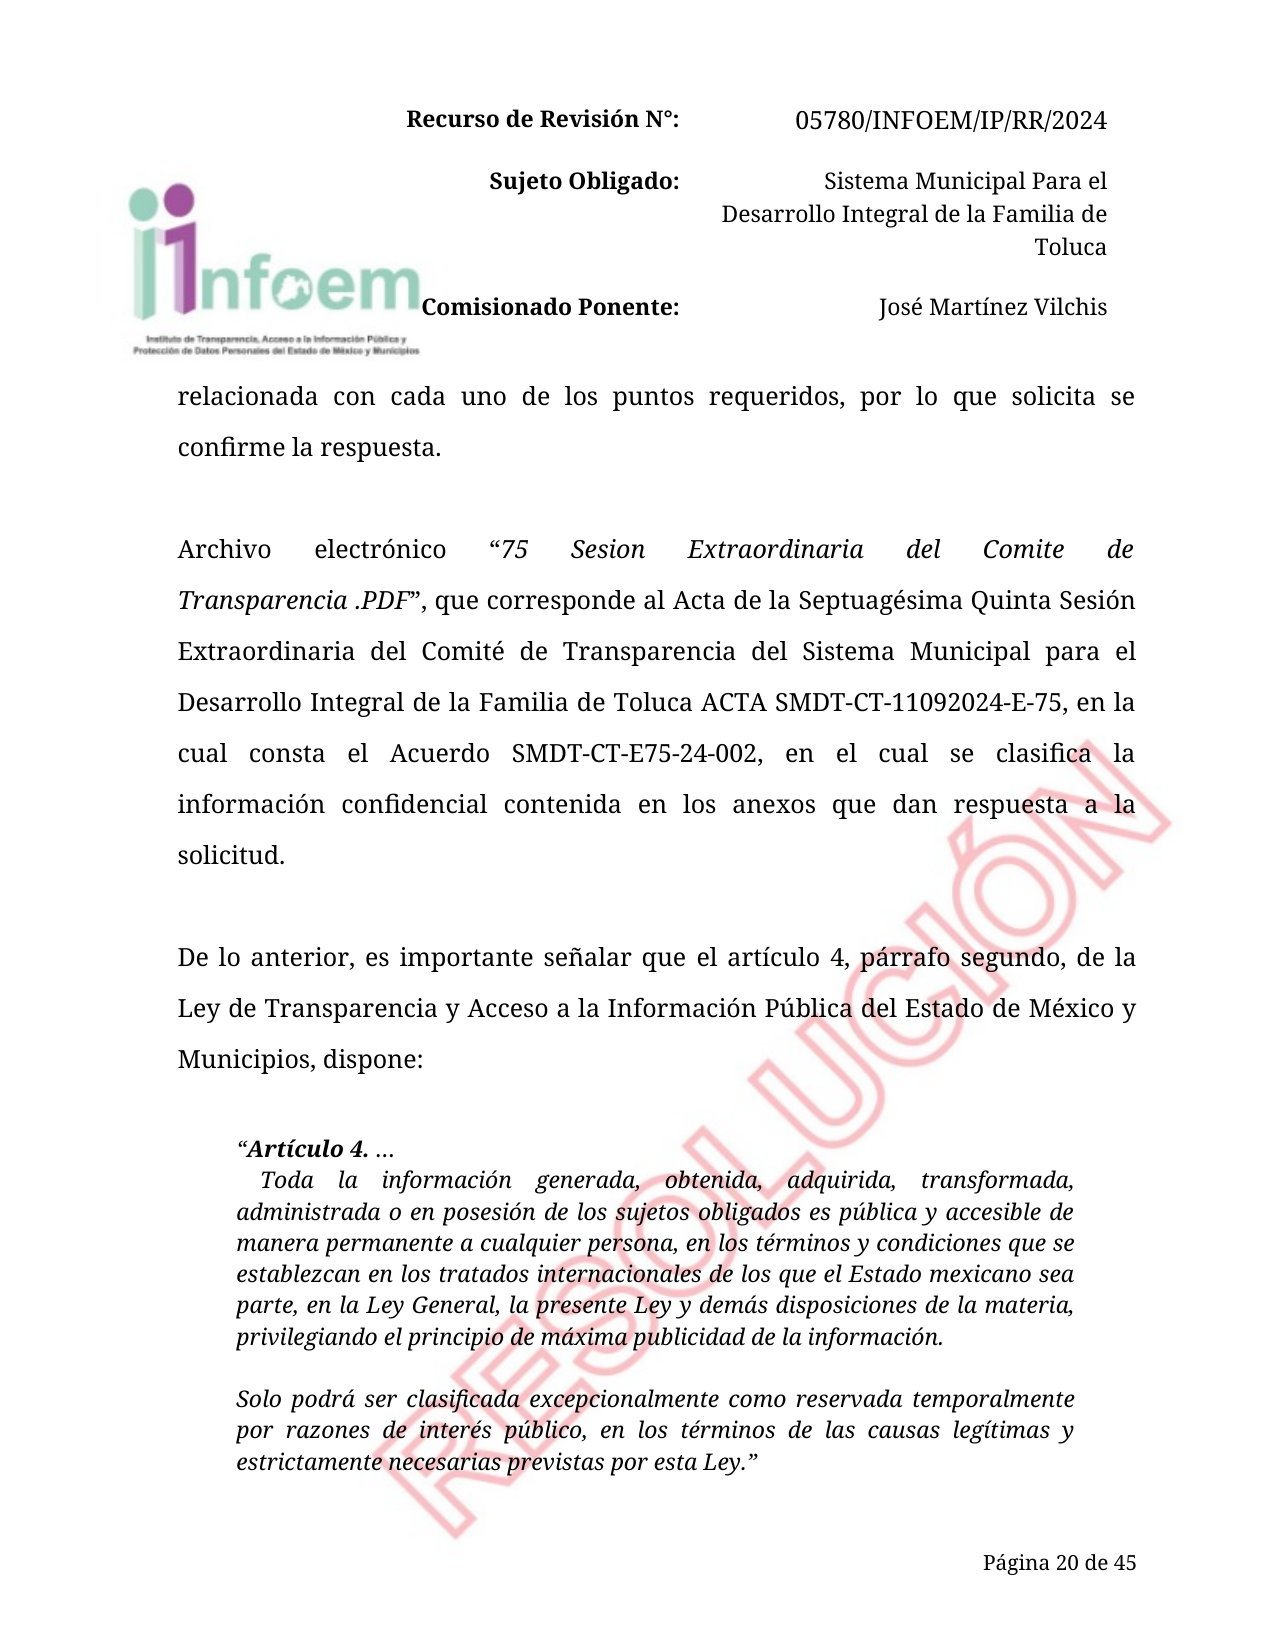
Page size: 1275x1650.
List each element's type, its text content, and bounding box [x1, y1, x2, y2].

picture [995, 112, 1000, 121]
picture [887, 111, 895, 123]
picture [1033, 112, 1038, 120]
picture [1022, 111, 1030, 128]
picture [799, 112, 805, 128]
picture [841, 112, 847, 119]
text De lo anterior, es importante señalar que el artículo 4, párrafo segundo, de la Ley de Transparencia y Acceso a la Información Pública del Estado de México y Municipios, dispone: [177, 940, 1137, 1076]
text Toda la información generada, obtenida, adquirida, transformada, administrada o en posesión de los sujetos obligados es pública y accesible de manera permanente a cualquier persona, en los términos y condiciones que se establezcan en los tratados internacionales de los que el Estado mexicano sea parte, en la Ley General, la presente Ley y demás disposiciones de la materia, privilegiando el principio de máxima publicidad de la información. [236, 1164, 1078, 1352]
text Solo podrá ser clasificada excepcionalmente como reservada temporalmente por razones de interés público, en los términos de las causas legítimas y estrictamente necesarias previstas por esta Ley.” [236, 1383, 1078, 1477]
picture [956, 111, 966, 125]
text Archivo electrónico “75 Sesion Extraordinaria del Comite de Transparencia .PDF”, que corresponde al Acta de la Septuagésima Quinta Sesión Extraordinaria del Comité de Transparencia del Sistema Municipal para el Desarrollo Integral de la Familia de Toluca ACTA SMDT-CT-11092024-E-75, en la cual consta el Acuerdo SMDT-CT-E75-24-002, en el cual se clasifica la información confidencial contenida en los anexos que dan respuesta a la solicitud. [177, 532, 1137, 872]
picture [841, 121, 848, 128]
text “Artículo 4. … [236, 1133, 1078, 1164]
picture [1069, 112, 1075, 128]
picture [651, 111, 659, 122]
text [177, 378, 1137, 464]
picture [919, 112, 929, 128]
picture [0, 111, 1275, 1650]
picture [855, 112, 861, 128]
picture [1017, 112, 1022, 120]
